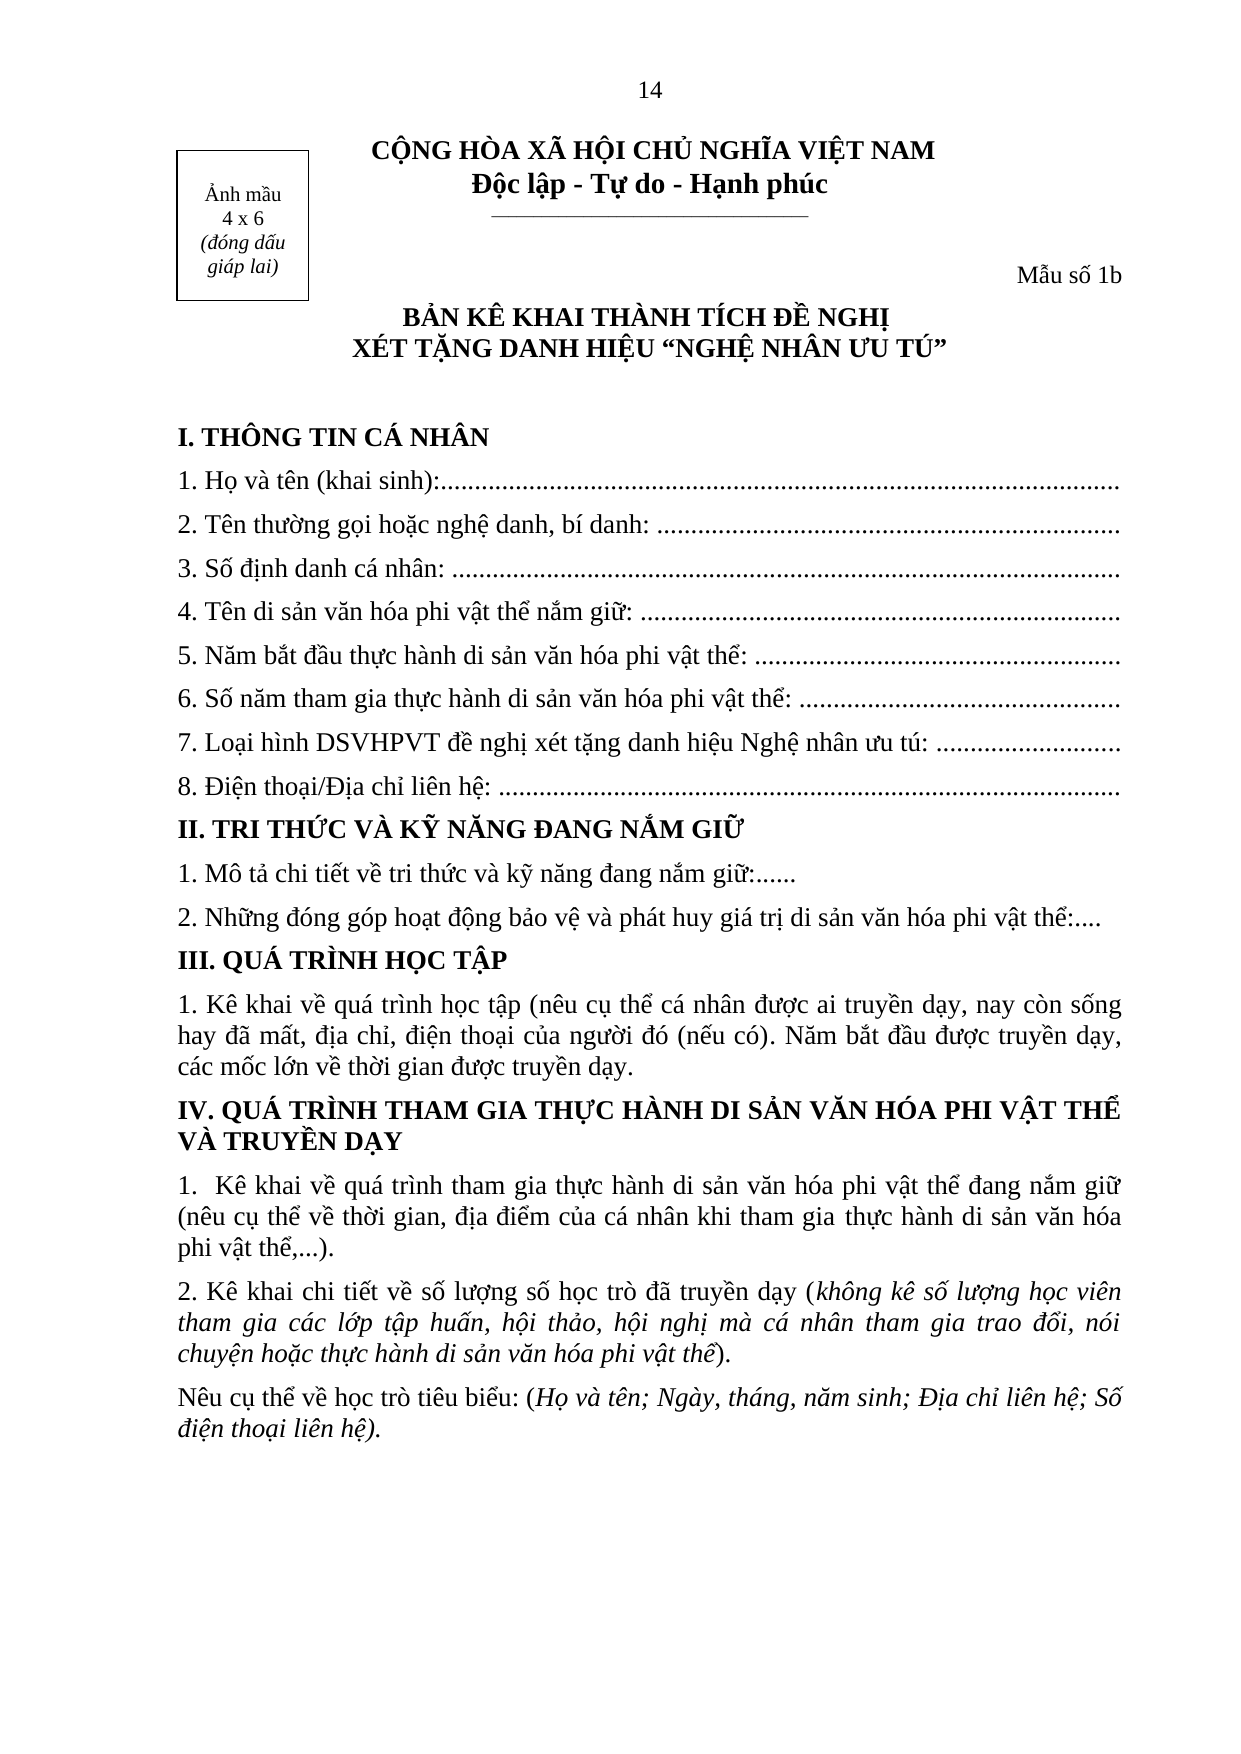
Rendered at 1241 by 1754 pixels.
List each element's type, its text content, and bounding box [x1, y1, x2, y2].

text 1. Kê khai về quá trình tham gia thực hành di sản văn hóa phi vật thể đang nắm giữ (nêu cụ thể về thời gian, địa điểm của cá nhân khi tham gia thực hành di sản văn hóa phi vật thể,...). [177, 1169, 1122, 1262]
text 6. Số năm tham gia thực hành di sản văn hóa phi vật thể: [177, 683, 1122, 714]
text II. TRI THỨC VÀ KỸ NĂNG ĐANG NẮM GIỮ [177, 813, 1122, 845]
text III. QUÁ TRÌNH HỌC TẬP [177, 944, 1122, 976]
text 2. Kê khai chi tiết về số lượng số học trò đã truyền dạy (không kê số lượng học viên tham gia các lớp tập huấn, hội thảo, hội nghị mà cá nhân tham gia trao đổi, nói chuyện hoặc thực hành di sản văn hóa phi vật thể). [177, 1275, 1122, 1368]
text BẢN KÊ KHAI THÀNH TÍCH ĐỀ NGHỊ XÉT TẶNG DANH HIỆU “NGHỆ NHÂN ƯU TÚ” [177, 301, 1122, 363]
text Mẫu số 1b [309, 260, 1122, 289]
text 8. Điện thoại/Địa chỉ liên hệ: [177, 770, 1122, 801]
text 2. Những đóng góp hoạt động bảo vệ và phát huy giá trị di sản văn hóa phi vật thể:.... [177, 901, 1122, 932]
text 3. Số định danh cá nhân: [177, 552, 1122, 583]
text 2. Tên thường gọi hoặc nghệ danh, bí danh: [177, 508, 1122, 539]
text 7. Loại hình DSVHPVT đề nghị xét tặng danh hiệu Nghệ nhân ưu tú: [177, 726, 1122, 757]
text Nêu cụ thể về học trò tiêu biểu: (Họ và tên; Ngày, tháng, năm sinh; Địa chỉ liên hệ; Số điện thoại liên hệ). [177, 1381, 1122, 1443]
text 1. Kê khai về quá trình học tập (nêu cụ thể cá nhân được ai truyền dạy, nay còn sống hay đã mất, địa chỉ, điện thoại của người đó (nếu có). Năm bắt đầu được truyền dạy, các mốc lớn về thời gian được truyền dạy. [177, 988, 1122, 1082]
text I. THÔNG TIN CÁ NHÂN [177, 421, 1122, 452]
text 4. Tên di sản văn hóa phi vật thể nắm giữ: [177, 595, 1122, 626]
text IV. QUÁ TRÌNH THAM GIA THỰC HÀNH DI SẢN VĂN HÓA PHI VẬT THỂ VÀ TRUYỀN DẠY [177, 1094, 1122, 1156]
text 1. Họ và tên (khai sinh): [177, 464, 1122, 496]
text 5. Năm bắt đầu thực hành di sản văn hóa phi vật thể: [177, 639, 1122, 670]
text 1. Mô tả chi tiết về tri thức và kỹ năng đang nắm giữ:...... [177, 857, 1122, 888]
text CỘNG HÒA XÃ HỘI CHỦ NGHĨA VIỆT Độc lập - Tự do - Hạnh phúc ______________________________________ [177, 132, 1122, 219]
